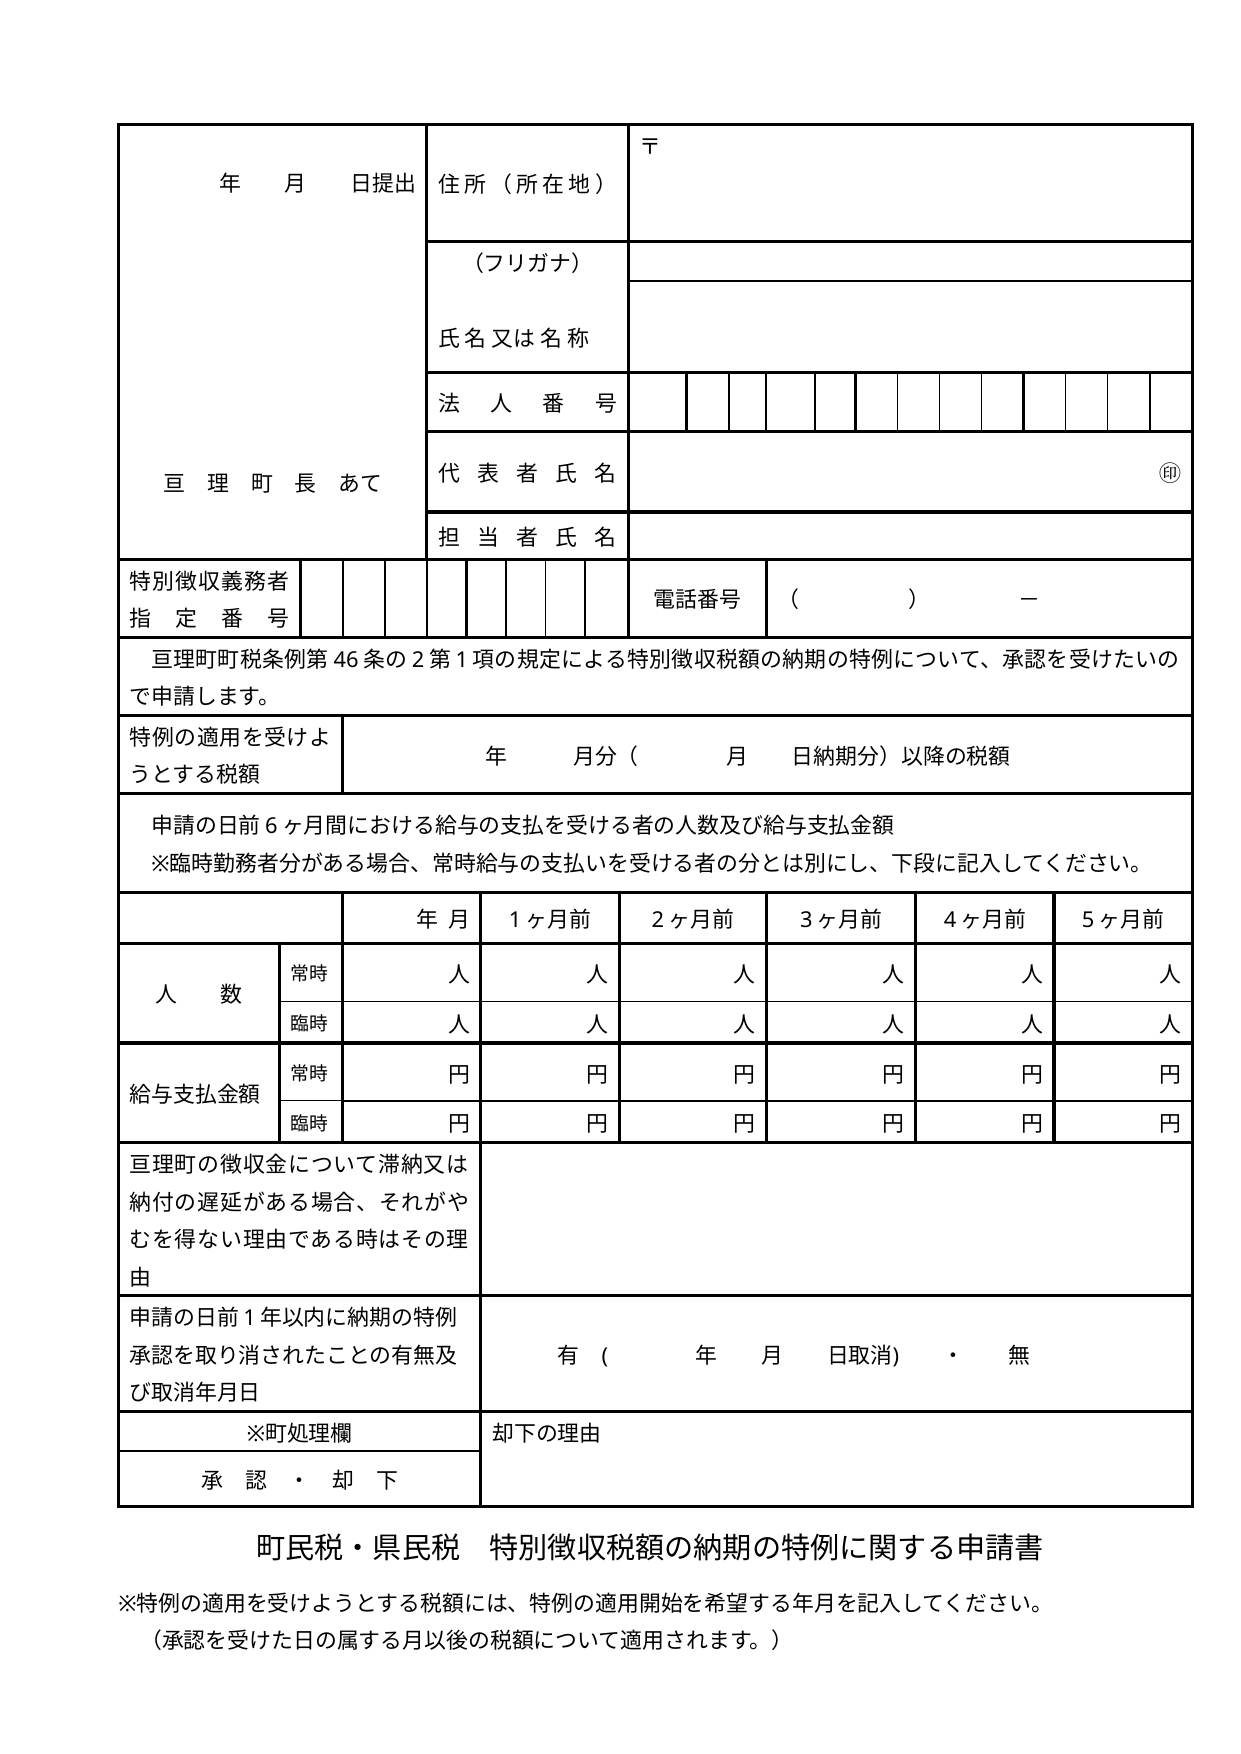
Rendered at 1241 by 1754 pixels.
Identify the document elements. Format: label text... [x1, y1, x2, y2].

table_cell 有 ( 年 月 日取消) ・ 無 [482, 1297, 1191, 1410]
text （承認を受けた日の属する月以後の税額について適用されます。） [118, 1620, 1181, 1658]
table_cell [546, 561, 584, 636]
table_cell 承 認 ・ 却 下 [120, 1452, 479, 1505]
table_cell 円 [482, 1102, 618, 1141]
table_cell 人 [768, 1002, 914, 1041]
table_cell 申請の日前1年以内に納期の特例承認を取り消されたことの有無及び取消年月日 [120, 1297, 479, 1410]
table_cell 人 [621, 945, 765, 1001]
table_cell （ ） － [768, 561, 1191, 636]
table_cell 円 [621, 1045, 765, 1100]
table_cell 給与支払金額 [120, 1045, 278, 1141]
table_cell [586, 561, 627, 636]
table_cell [386, 561, 426, 636]
table_cell 人 [344, 945, 479, 1001]
table_cell （フリガナ） 氏 名 又は 名 称 [428, 243, 627, 371]
table_cell 人 [482, 1002, 618, 1041]
table_cell 円 [1056, 1045, 1191, 1100]
table_cell 人 [768, 945, 914, 1001]
table_cell [982, 374, 1022, 430]
table_cell [630, 433, 1191, 510]
table_cell 亘理町の徴収金について滞納又は納付の遅延がある場合、それがやむを得ない理由である時はその理由 [120, 1144, 479, 1294]
table_cell 1ヶ月前 [482, 894, 618, 942]
table_cell 亘理町町税条例第46条の2第1項の規定による特別徴収税額の納期の特例について、承認を受けたいので申請します。 [120, 639, 1191, 714]
table_cell 3ヶ月前 [768, 894, 914, 942]
table_cell [898, 374, 939, 430]
table_header 住所（所在地） [428, 126, 627, 239]
table_cell 人 [1056, 945, 1191, 1001]
table_cell 人 [917, 945, 1052, 1001]
table_cell 人 [1056, 1002, 1191, 1041]
table_cell 5ヶ月前 [1056, 894, 1191, 942]
table_cell [630, 514, 1191, 558]
table_cell 年 月分（ 月 日納期分）以降の税額 [344, 717, 1191, 792]
text 町民税・県民税 特別徴収税額の納期の特例に関する申請書 [118, 1508, 1181, 1583]
table_cell [940, 374, 981, 430]
table_cell 申請の日前6ヶ月間における給与の支払を受ける者の人数及び給与支払金額 ※臨時勤務者分がある場合、常時給与の支払いを受ける者の分とは別にし、下段に記入してください。 [120, 795, 1191, 891]
table_cell 円 [1056, 1102, 1191, 1141]
table_cell [428, 561, 465, 636]
table_cell [344, 561, 384, 636]
table_cell [1108, 374, 1149, 430]
table_cell [630, 243, 1191, 280]
table_cell 電話番号 [630, 561, 765, 636]
table_cell [120, 894, 341, 942]
table_cell [630, 374, 685, 430]
table_cell [767, 374, 814, 430]
table_cell [507, 561, 545, 636]
table_cell 特別徴収義務者指定番号 [120, 561, 299, 636]
table_cell [688, 374, 728, 430]
table_cell 円 [917, 1102, 1052, 1141]
table_cell 臨時 [281, 1002, 341, 1041]
table_cell 4ヶ月前 [917, 894, 1052, 942]
table_cell 常時 [281, 945, 341, 1001]
table_cell [730, 374, 765, 430]
table_cell 常時 [281, 1045, 341, 1100]
table_cell ※町処理欄 [120, 1413, 479, 1450]
table_cell 円 [768, 1102, 914, 1141]
table_cell 円 [621, 1102, 765, 1141]
table_cell 年 月 [344, 894, 479, 942]
table_cell [1151, 374, 1191, 430]
table_cell [1025, 374, 1065, 430]
table_cell 臨時 [281, 1101, 341, 1141]
table_cell 代表者氏名 [428, 433, 627, 510]
table_cell 円 [344, 1045, 479, 1100]
table_cell [630, 282, 1191, 371]
table_cell [1066, 374, 1107, 430]
text ※特例の適用を受けようとする税額には、特例の適用開始を希望する年月を記入してください。 [118, 1583, 1181, 1620]
table_cell 円 [768, 1045, 914, 1100]
table_cell 人 [917, 1002, 1052, 1041]
table_cell 人 数 [120, 945, 278, 1041]
table_cell 特例の適用を受けようとする税額 [120, 717, 341, 792]
table_header 〒 [630, 126, 1191, 239]
table_cell 2ヶ月前 [621, 894, 765, 942]
table_cell 円 [482, 1045, 618, 1100]
table_cell [482, 1144, 1191, 1294]
table_cell 人 [344, 1002, 479, 1041]
table_cell 円 [344, 1102, 479, 1141]
table_cell 法人番号 [428, 374, 627, 430]
table_cell [816, 374, 854, 430]
table_cell 円 [917, 1045, 1052, 1100]
table_header 年 月 日提出 亘 理 町 長 あて [120, 126, 425, 558]
table_cell 人 [621, 1002, 765, 1041]
table_cell 人 [482, 945, 618, 1001]
table_cell [857, 374, 897, 430]
table_cell 担当者氏名 [428, 514, 627, 558]
table_cell [468, 561, 505, 636]
table_cell [302, 561, 342, 636]
table_cell 却下の理由 [482, 1413, 1191, 1505]
